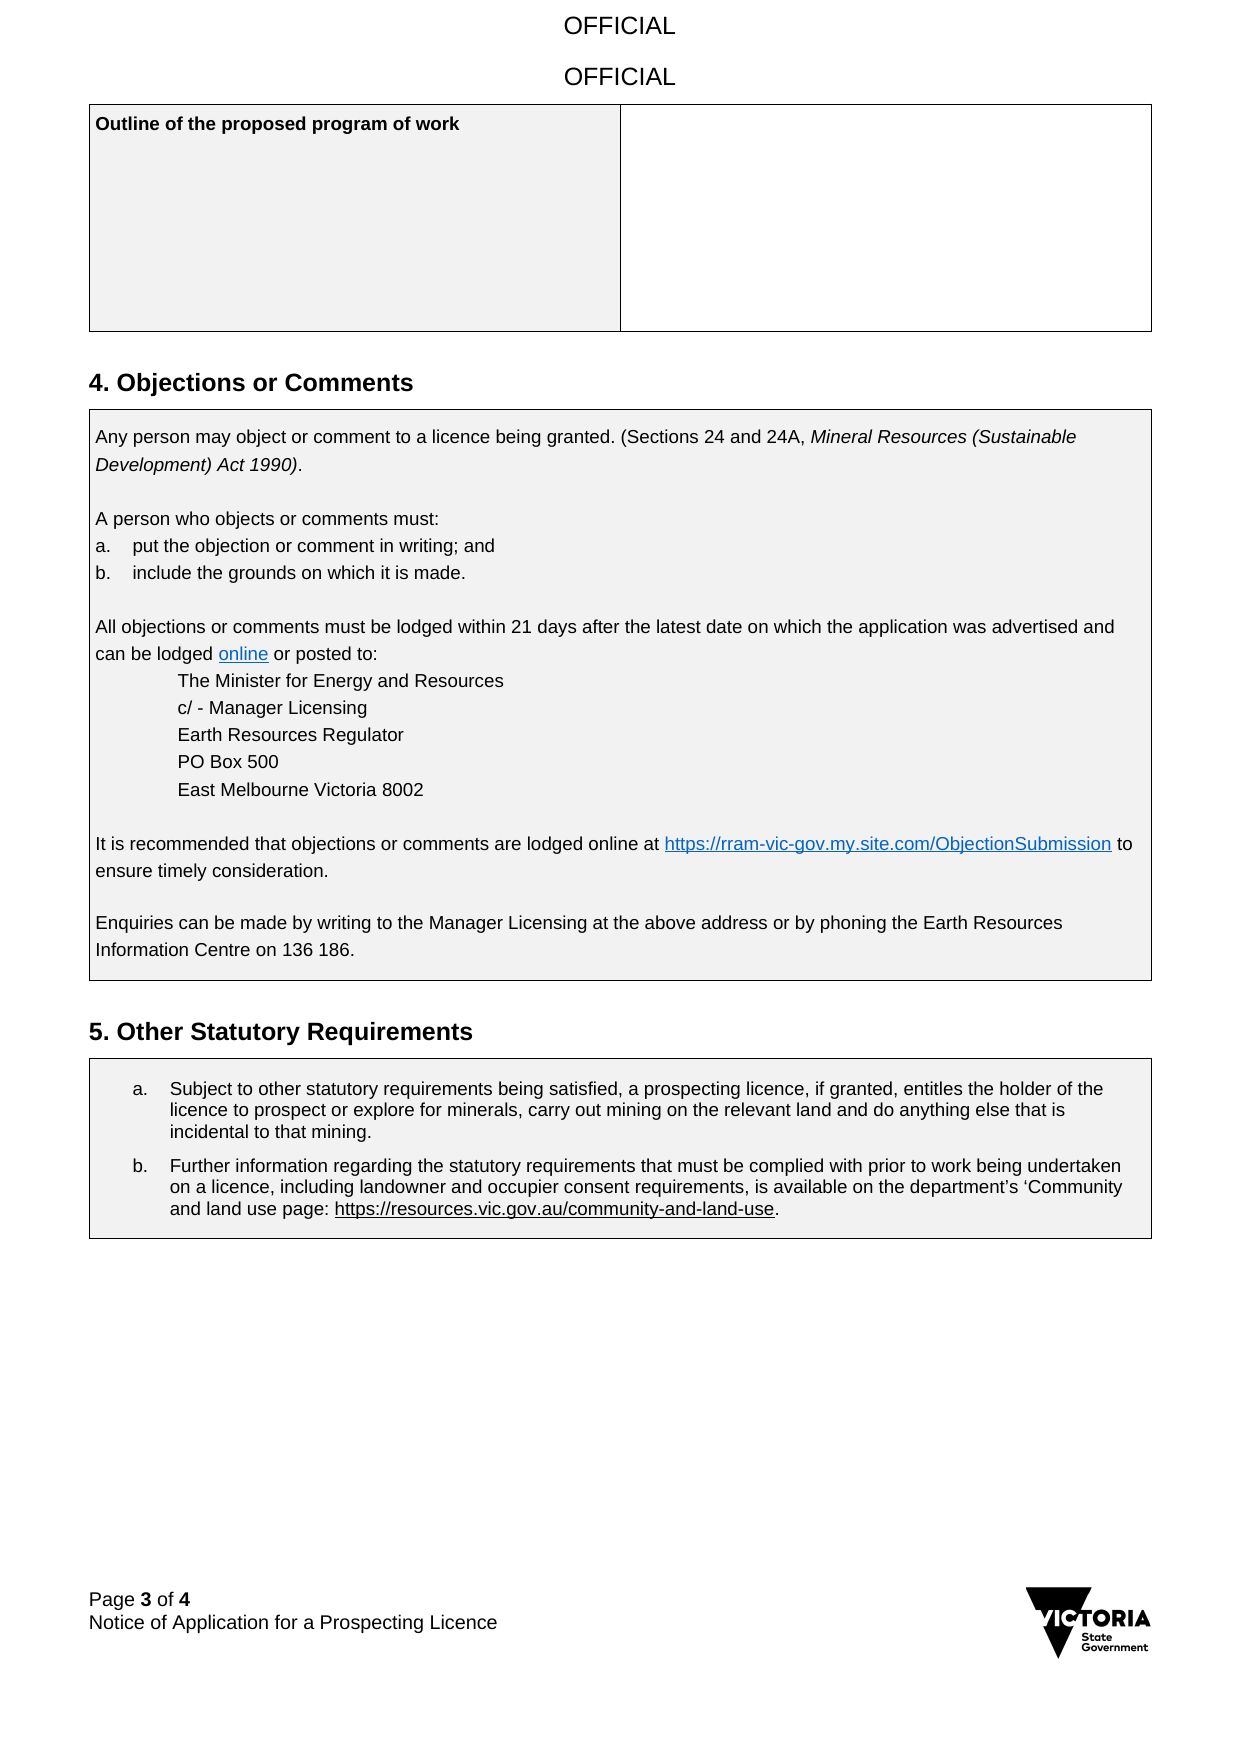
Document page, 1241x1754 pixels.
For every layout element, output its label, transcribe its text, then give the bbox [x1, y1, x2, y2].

table_header Subject to other statutory requirements being satisfied, a prospecting licence, if granted, entitles the holder of the licence to prospect or explore for minerals, carry out mining on the relevant land and do anything else that is incidental to that mining. Further information regarding the statutory requirements that must be complied with prior to work being undertaken on a licence, including landowner and occupier consent requirements, is available on the department’s ‘Community and land use page: https://resources.vic.gov.au/community-and-land-use. [90, 1059, 1151, 1238]
subtitle 5. Other Statutory Requirements [89, 1017, 1152, 1045]
table_cell Outline of the proposed program of work [90, 105, 620, 331]
table_header Any person may object or comment to a licence being granted. (Sections 24 and 24A, Mineral Resources (Sustainable Development) Act 1990). A person who objects or comments must: put the objection or comment in writing; and include the grounds on which it is made. All objections or comments must be lodged within 21 days after the latest date on which the application was advertised and can be lodged online or posted to: The Minister for Energy and Resources c/ - Manager Licensing Earth Resources Regulator PO Box 500 East Melbourne Victoria 8002 It is recommended that objections or comments are lodged online at https://rram-vic-gov.my.site.com/ObjectionSubmission to ensure timely consideration. Enquiries can be made by writing to the Manager Licensing at the above address or by phoning the Earth Resources Information Centre on 136 186. [90, 410, 1151, 980]
table_cell [621, 105, 1151, 331]
subtitle 4. Objections or Comments [89, 368, 1152, 396]
